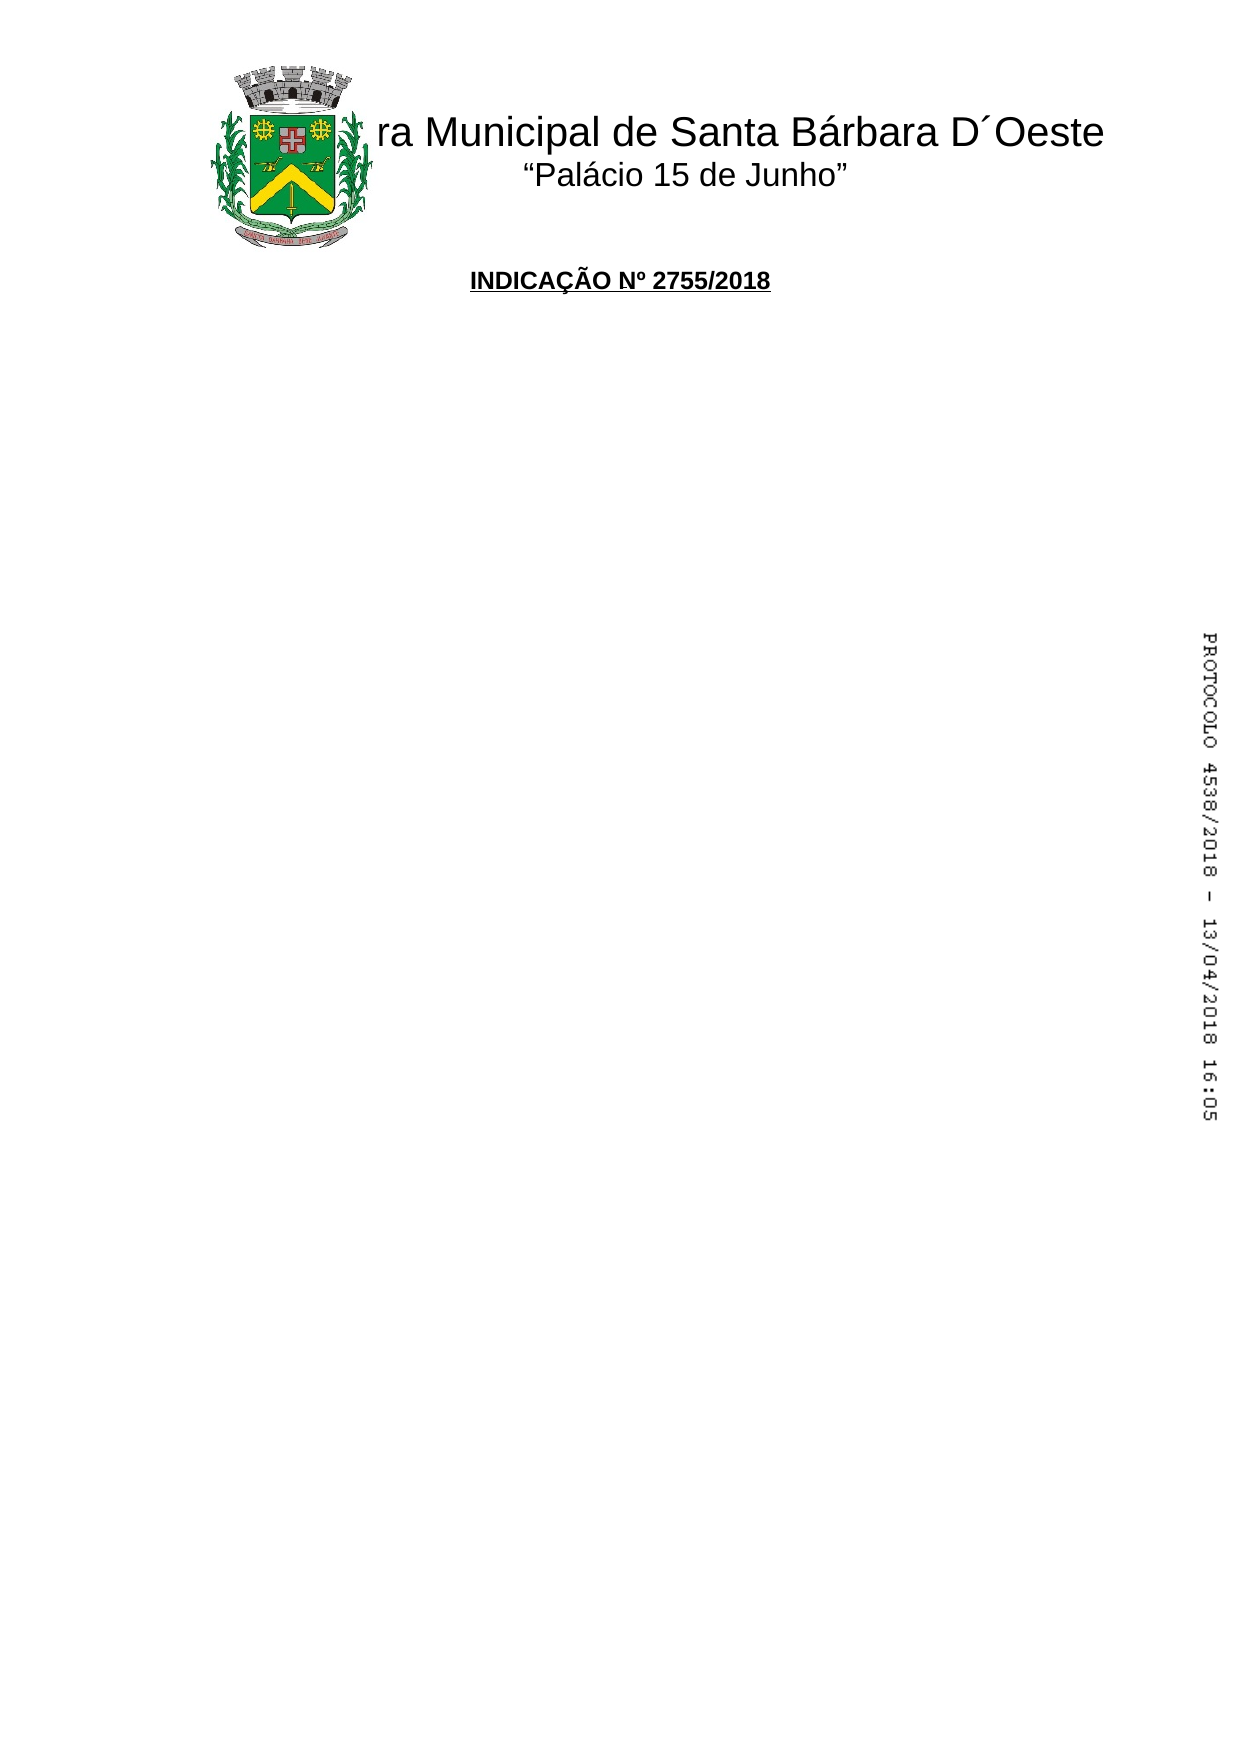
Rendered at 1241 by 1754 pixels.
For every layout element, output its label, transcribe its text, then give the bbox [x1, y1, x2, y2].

picture [210, 66, 380, 255]
title INDICAÇÃO Nº 2755/2018 [177, 266, 1063, 294]
picture [1177, 629, 1241, 1125]
